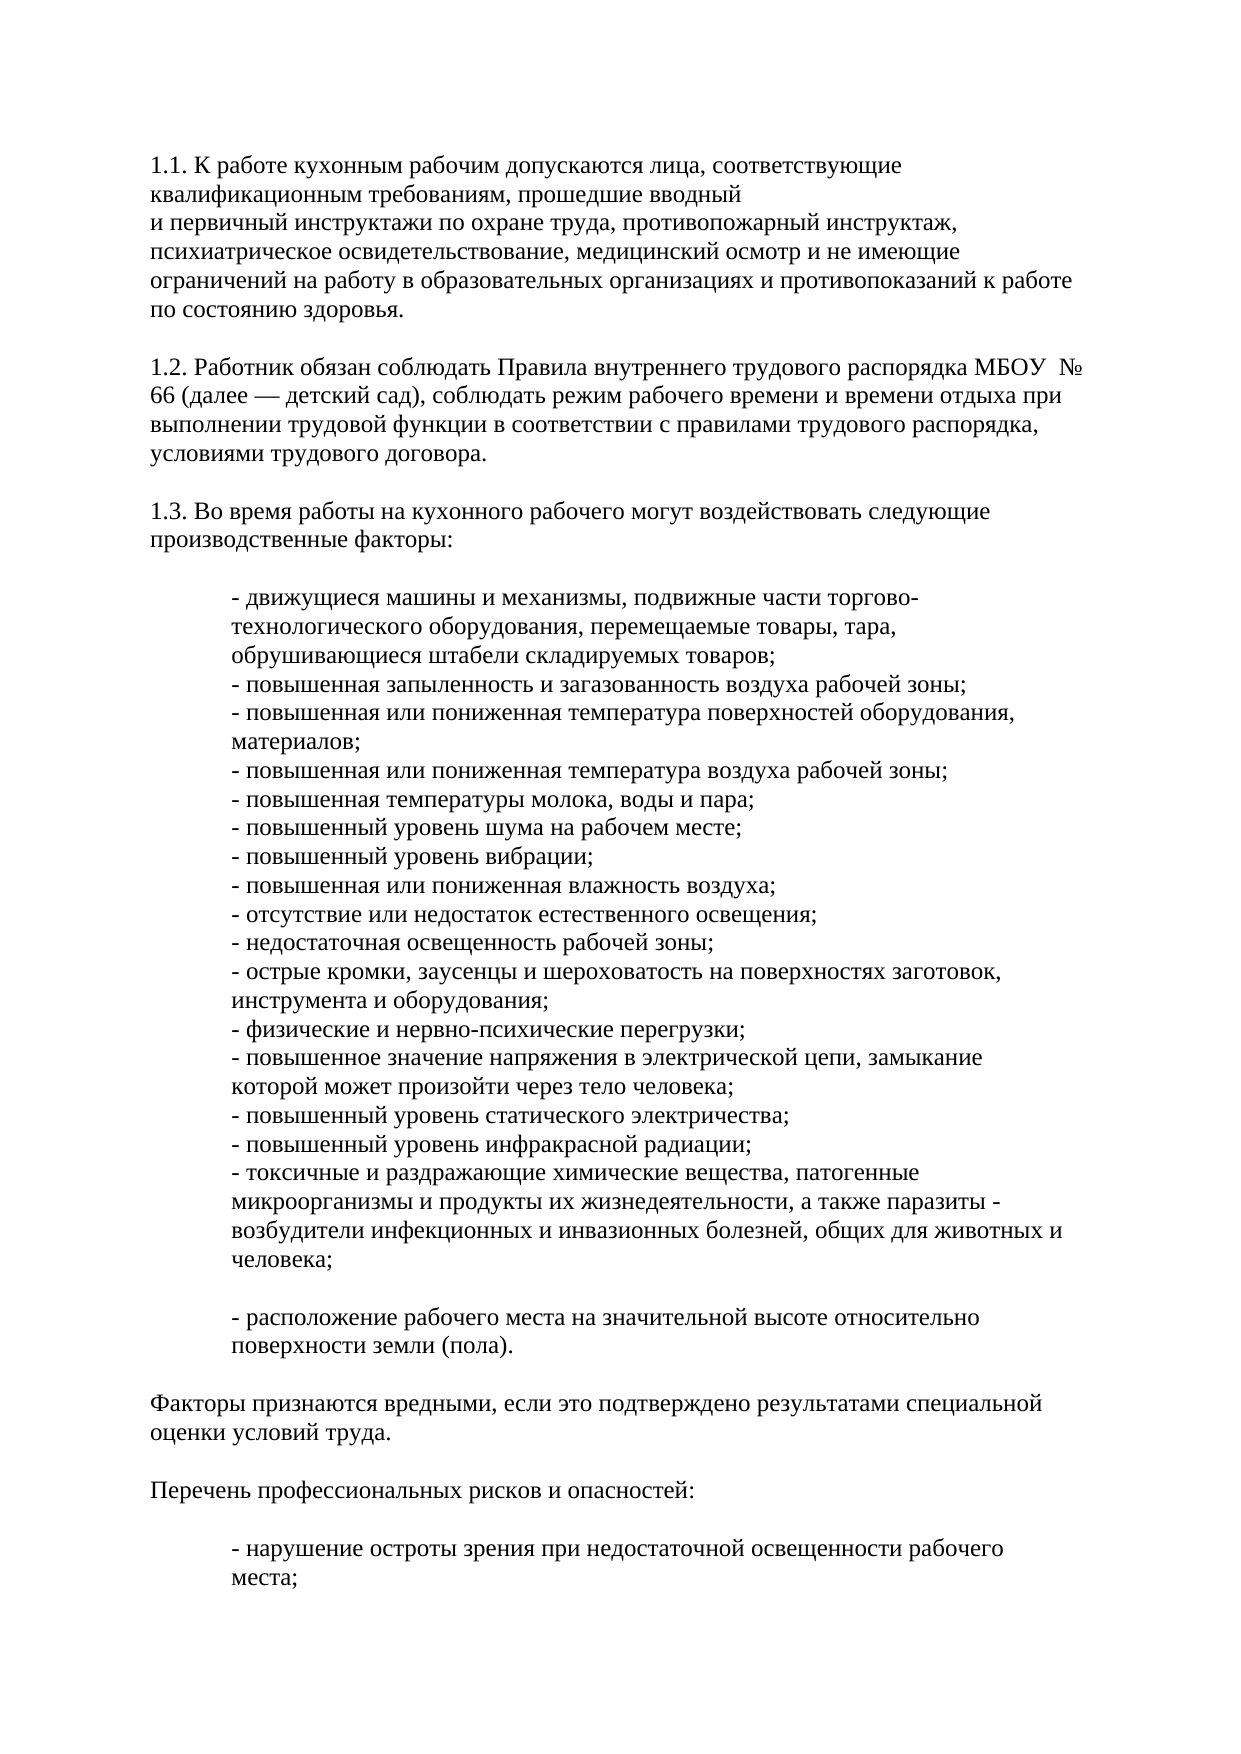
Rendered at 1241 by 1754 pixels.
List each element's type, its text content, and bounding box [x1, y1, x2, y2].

text - повышенная или пониженная влажность воздуха; [231, 870, 1071, 899]
text - токсичные и раздражающие химические вещества, патогенные микроорганизмы и продукты их жизнедеятельности, а также паразиты - возбудители инфекционных и инвазионных болезней, общих для животных и человека; [231, 1157, 1071, 1272]
text 1.2. Работник обязан соблюдать Правила внутреннего трудового распорядка МБОУ № 66 (далее — детский сад), соблюдать режим рабочего времени и времени отдыха при выполнении трудовой функции в соответствии с правилами трудового распорядка, условиями трудового договора. [150, 352, 1090, 467]
text - недостаточная освещенность рабочей зоны; [231, 927, 1071, 956]
text - повышенная или пониженная температура поверхностей оборудования, материалов; [231, 697, 1071, 755]
text - повышенный уровень инфракрасной радиации; [231, 1129, 1071, 1157]
text - повышенная запыленность и загазованность воздуха рабочей зоны; [231, 669, 1071, 697]
text - повышенный уровень статического электричества; [231, 1100, 1071, 1129]
text - физические и нервно-психические перегрузки; [231, 1014, 1071, 1042]
text - повышенный уровень шума на рабочем месте; [231, 812, 1071, 841]
text - повышенный уровень вибрации; [231, 841, 1071, 870]
text Перечень профессиональных рисков и опасностей: [150, 1475, 1090, 1504]
text 1.1. К работе кухонным рабочим допускаются лица, соответствующие квалификационным требованиям, прошедшие вводный и первичный инструктажи по охране труда, противопожарный инструктаж, психиатрическое освидетельствование, медицинский осмотр и не имеющие ограничений на работу в образовательных организациях и противопоказаний к работе по состоянию здоровья. [150, 150, 1090, 322]
text - острые кромки, заусенцы и шероховатость на поверхностях заготовок, инструмента и оборудования; [231, 956, 1071, 1014]
text - повышенное значение напряжения в электрической цепи, замыкание которой может произойти через тело человека; [231, 1042, 1071, 1100]
text 1.3. Во время работы на кухонного рабочего могут воздействовать следующие производственные факторы: [150, 496, 1090, 553]
text - расположение рабочего места на значительной высоте относительно поверхности земли (пола). [231, 1302, 1071, 1359]
text - отсутствие или недостаток естественного освещения; [231, 899, 1071, 927]
text - повышенная температуры молока, воды и пара; [231, 784, 1071, 812]
text - повышенная или пониженная температура воздуха рабочей зоны; [231, 755, 1071, 784]
text Факторы признаются вредными, если это подтверждено результатами специальной оценки условий труда. [150, 1388, 1090, 1446]
text - нарушение остроты зрения при недостаточной освещенности рабочего места; [231, 1533, 1071, 1590]
text - движущиеся машины и механизмы, подвижные части торгово-технологического оборудования, перемещаемые товары, тара, обрушивающиеся штабели складируемых товаров; [231, 582, 1071, 669]
